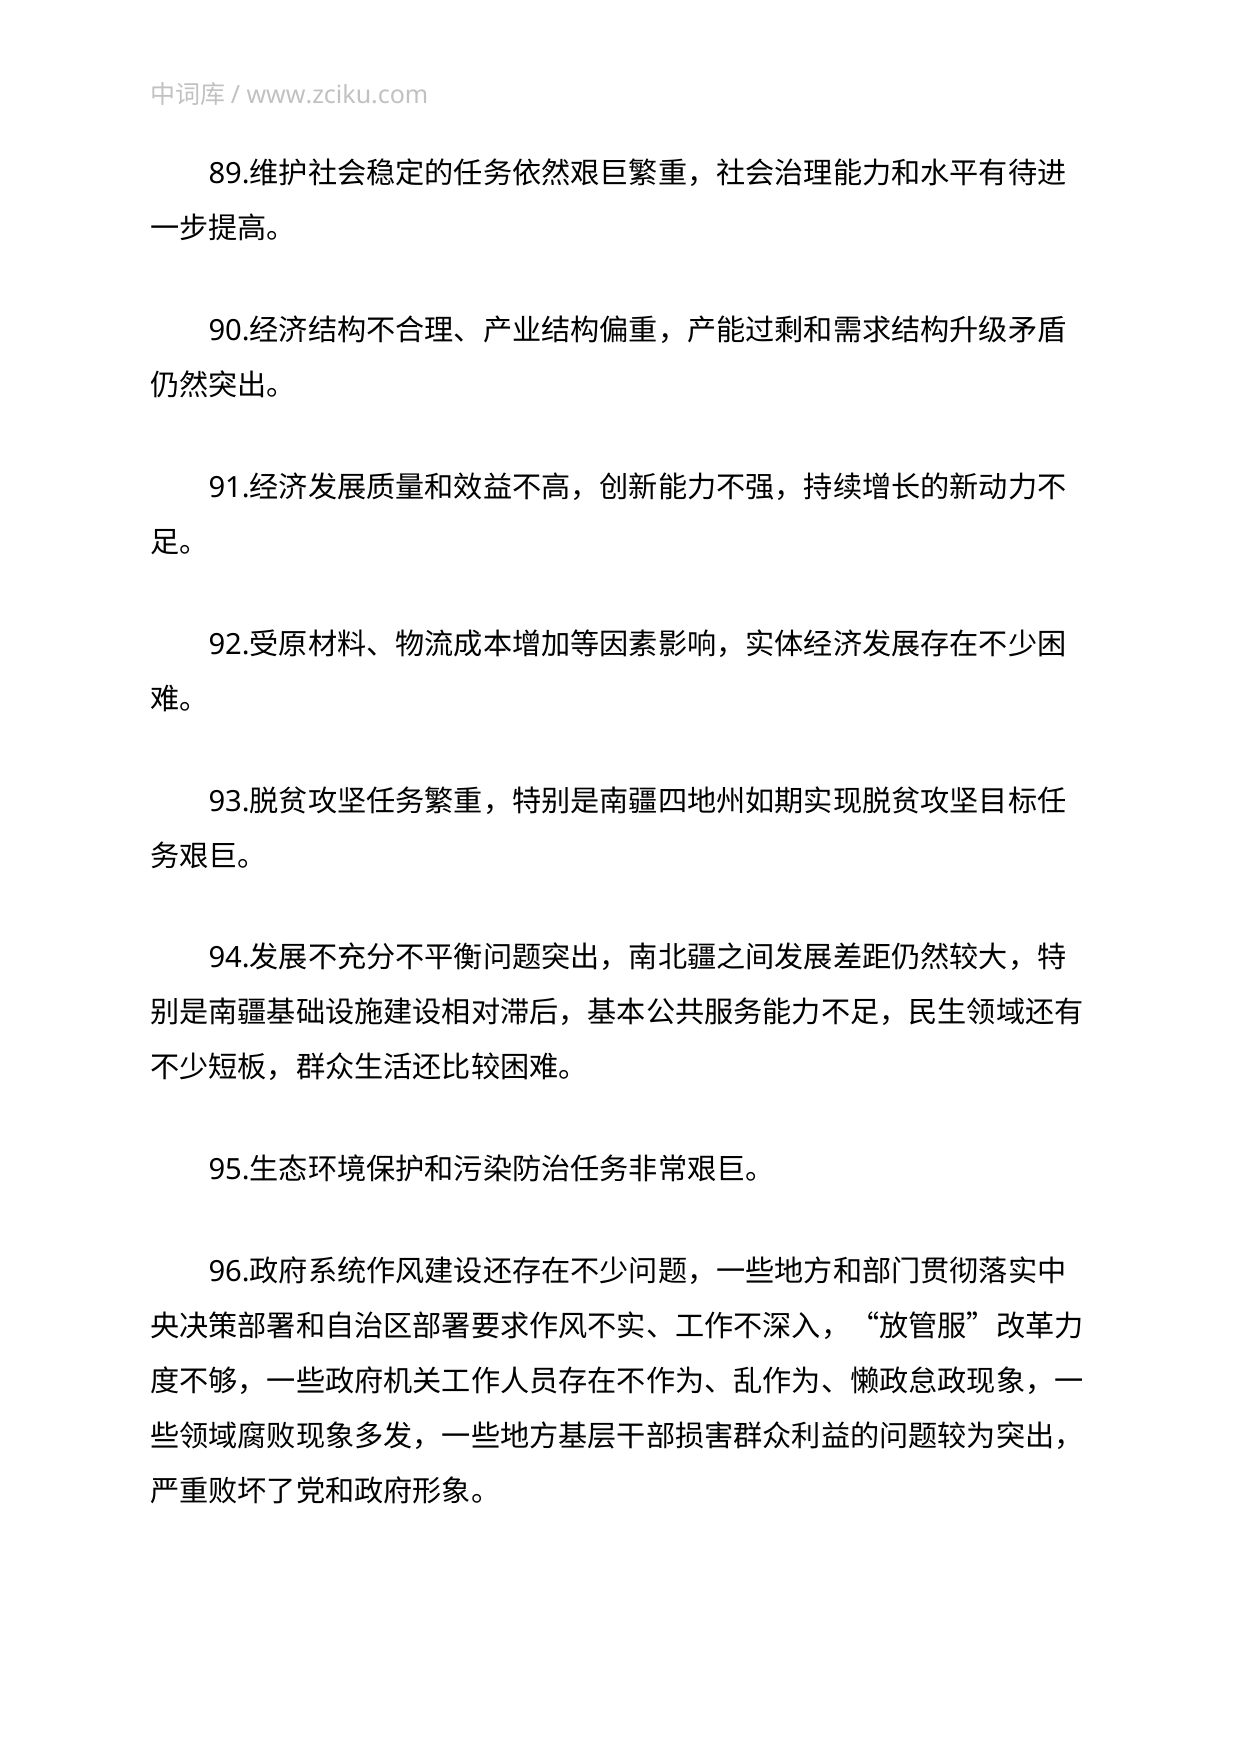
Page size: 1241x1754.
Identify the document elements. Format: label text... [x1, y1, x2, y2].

text 90.经济结构不合理、产业结构偏重，产能过剩和需求结构升级矛盾仍然突出。 [150, 307, 1090, 404]
text 95.生态环境保护和污染防治任务非常艰巨。 [150, 1146, 1090, 1188]
text 94.发展不充分不平衡问题突出，南北疆之间发展差距仍然较大，特别是南疆基础设施建设相对滞后，基本公共服务能力不足，民生领域还有不少短板，群众生活还比较困难。 [150, 934, 1090, 1086]
text 89.维护社会稳定的任务依然艰巨繁重，社会治理能力和水平有待进一步提高。 [150, 150, 1090, 247]
text 91.经济发展质量和效益不高，创新能力不强，持续增长的新动力不足。 [150, 463, 1090, 561]
text 96.政府系统作风建设还存在不少问题，一些地方和部门贯彻落实中央决策部署和自治区部署要求作风不实、工作不深入，“放管服”改革力度不够，一些政府机关工作人员存在不作为、乱作为、懒政怠政现象，一些领域腐败现象多发，一些地方基层干部损害群众利益的问题较为突出，严重败坏了党和政府形象。 [150, 1247, 1090, 1509]
text 93.脱贫攻坚任务繁重，特别是南疆四地州如期实现脱贫攻坚目标任务艰巨。 [150, 777, 1090, 874]
text 92.受原材料、物流成本增加等因素影响，实体经济发展存在不少困难。 [150, 620, 1090, 718]
